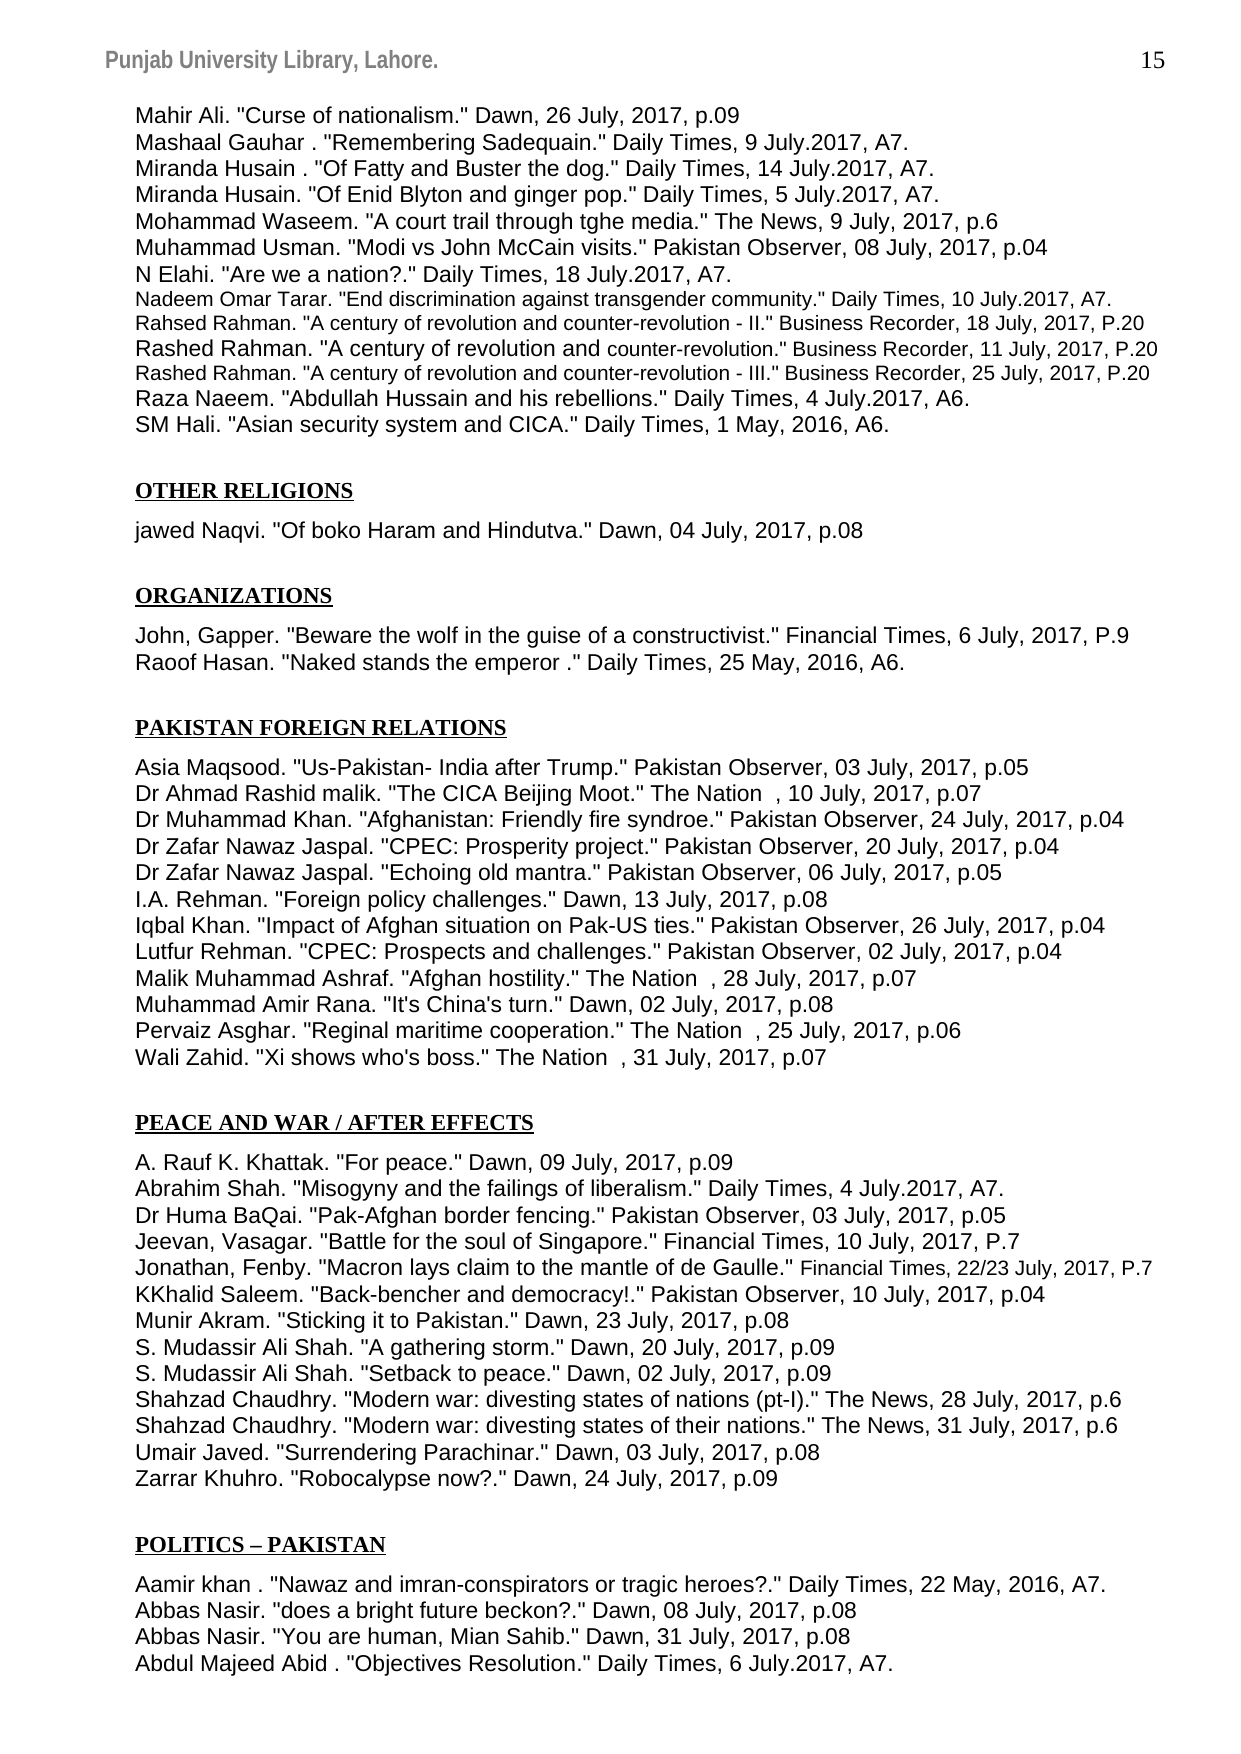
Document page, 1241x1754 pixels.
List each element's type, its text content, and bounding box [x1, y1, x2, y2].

table_cell PEACE AND WAR / AFTER EFFECTS A. Rauf K. Khattak. "For peace." Dawn, 09 July, 2017, p.09 Abrahim Shah. "Misogyny and the failings of liberalism." Daily Times, 4 July.2017, A7. Dr Huma BaQai. "Pak-Afghan border fencing." Pakistan Observer, 03 July, 2017, p.05 Jeevan, Vasagar. "Battle for the soul of Singapore." Financial Times, 10 July, 2017, P.7 Jonathan, Fenby. "Macron lays claim to the mantle of de Gaulle." Financial Times, 22/23 July, 2017, P.7 KKhalid Saleem. "Back-bencher and democracy!." Pakistan Observer, 10 July, 2017, p.04 Munir Akram. "Sticking it to Pakistan." Dawn, 23 July, 2017, p.08 S. Mudassir Ali Shah. "A gathering storm." Dawn, 20 July, 2017, p.09 S. Mudassir Ali Shah. "Setback to peace." Dawn, 02 July, 2017, p.09 Shahzad Chaudhry. "Modern war: divesting states of nations (pt-I)." The News, 28 July, 2017, p.6 Shahzad Chaudhry. "Modern war: divesting states of their nations." The News, 31 July, 2017, p.6 Umair Javed. "Surrendering Parachinar." Dawn, 03 July, 2017, p.08 Zarrar Khuhro. "Robocalypse now?." Dawn, 24 July, 2017, p.09 [124, 1110, 1174, 1531]
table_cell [124, 103, 1174, 477]
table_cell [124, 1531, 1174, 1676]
table_cell ORGANIZATIONS John, Gapper. "Beware the wolf in the guise of a constructivist." Financial Times, 6 July, 2017, P.9 Raoof Hasan. "Naked stands the emperor ." Daily Times, 25 May, 2016, A6. [124, 583, 1174, 714]
table_cell OTHER RELIGIONS jawed Naqvi. "Of boko Haram and Hindutva." Dawn, 04 July, 2017, p.08 [124, 477, 1174, 583]
table_cell PAKISTAN FOREIGN RELATIONS Asia Maqsood. "Us-Pakistan- India after Trump." Pakistan Observer, 03 July, 2017, p.05 Dr Ahmad Rashid malik. "The CICA Beijing Moot." The Nation , 10 July, 2017, p.07 Dr Muhammad Khan. "Afghanistan: Friendly fire syndroe." Pakistan Observer, 24 July, 2017, p.04 Dr Zafar Nawaz Jaspal. "CPEC: Prosperity project." Pakistan Observer, 20 July, 2017, p.04 Dr Zafar Nawaz Jaspal. "Echoing old mantra." Pakistan Observer, 06 July, 2017, p.05 I.A. Rehman. "Foreign policy challenges." Dawn, 13 July, 2017, p.08 Iqbal Khan. "Impact of Afghan situation on Pak-US ties." Pakistan Observer, 26 July, 2017, p.04 Lutfur Rehman. "CPEC: Prospects and challenges." Pakistan Observer, 02 July, 2017, p.04 Malik Muhammad Ashraf. "Afghan hostility." The Nation , 28 July, 2017, p.07 Muhammad Amir Rana. "It's China's turn." Dawn, 02 July, 2017, p.08 Pervaiz Asghar. "Reginal maritime cooperation." The Nation , 25 July, 2017, p.06 Wali Zahid. "Xi shows who's boss." The Nation , 31 July, 2017, p.07 [124, 714, 1174, 1109]
